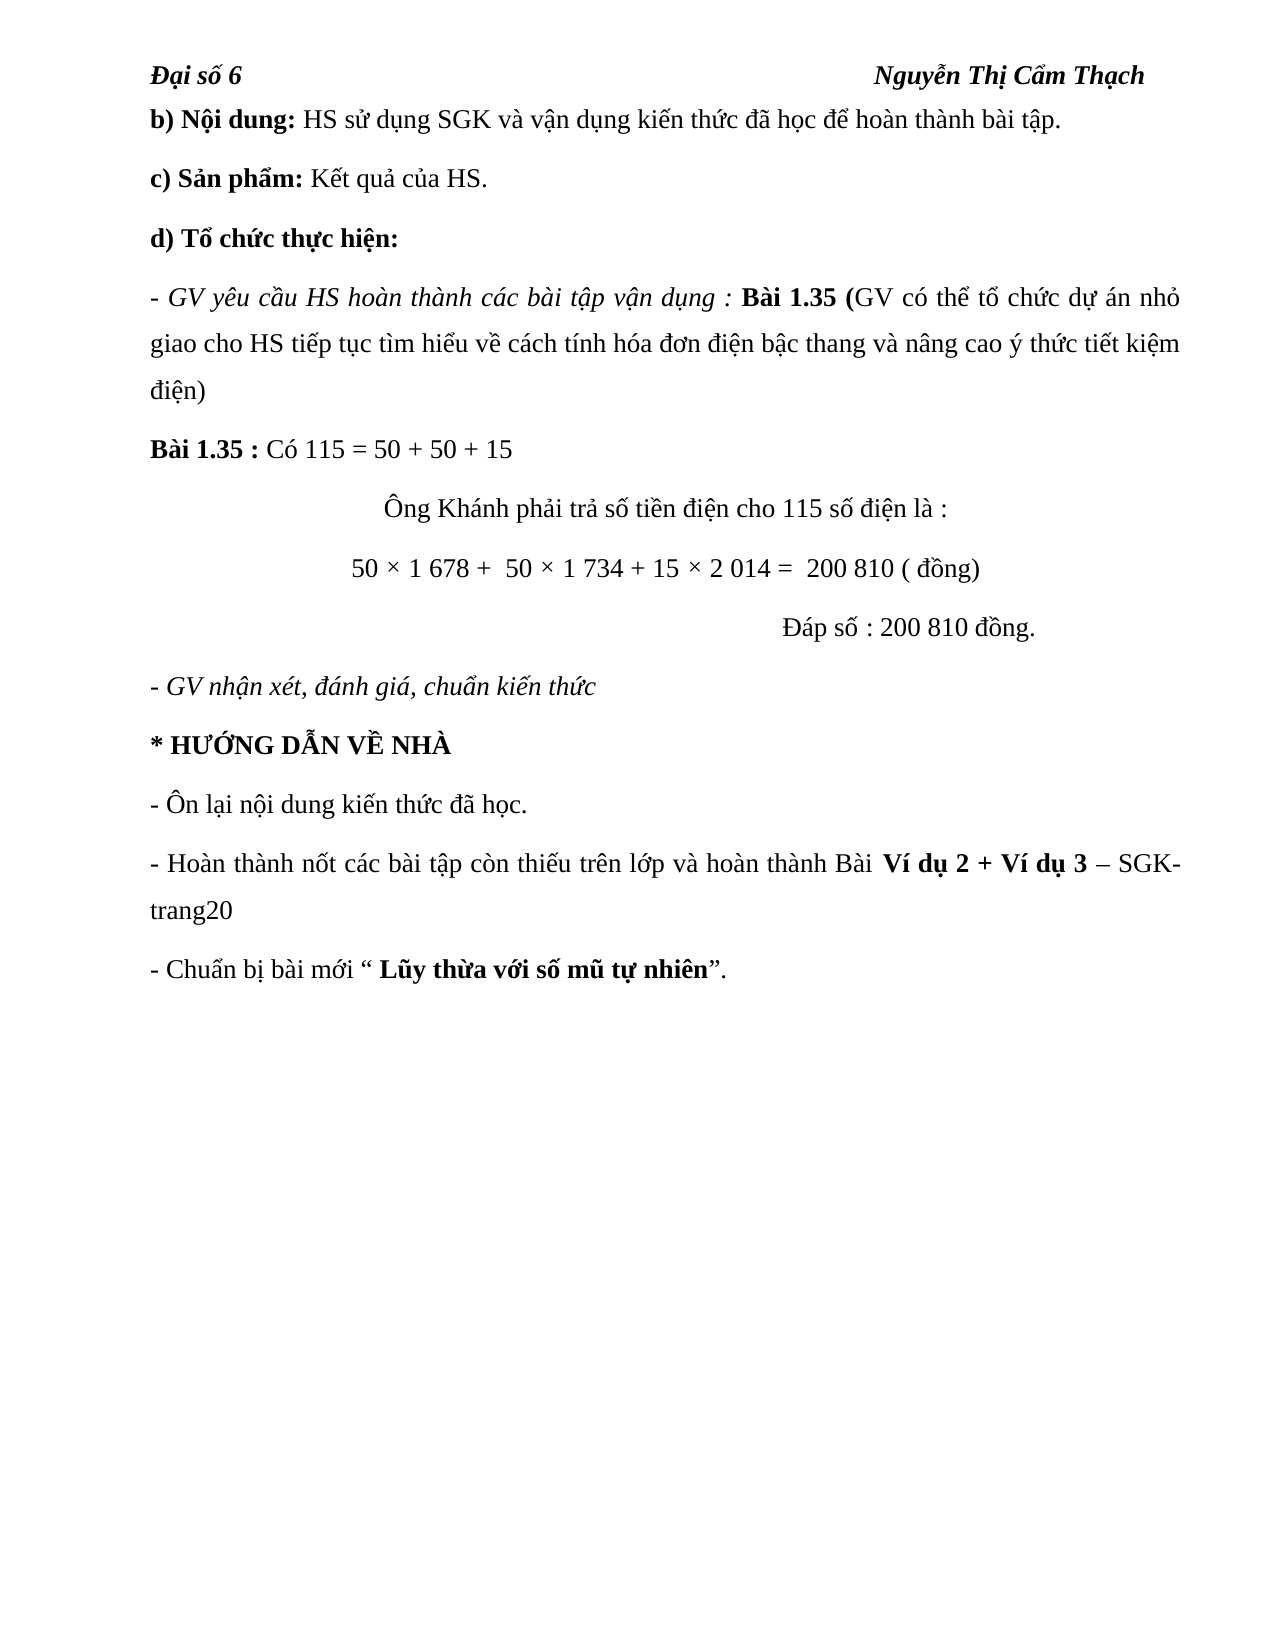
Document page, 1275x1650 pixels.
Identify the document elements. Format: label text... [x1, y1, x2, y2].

text Bài 1.35 : Có 115 = 50 + 50 + 15 [150, 433, 1181, 464]
text d) Tổ chức thực hiện: [150, 222, 1181, 253]
text b) Nội dung: HS sử dụng SGK và vận dụng kiến thức đã học để hoàn thành bài tập. [150, 103, 1181, 134]
text - Ôn lại nội dung kiến thức đã học. [150, 788, 1181, 819]
text - Chuẩn bị bài mới “ Lũy thừa với số mũ tự nhiên”. [150, 953, 1181, 984]
text * HƯỚNG DẪN VỀ NHÀ [150, 729, 1181, 760]
text - Hoàn thành nốt các bài tập còn thiếu trên lớp và hoàn thành Bài Ví dụ 2 + Ví dụ 3 – SGK- trang20 [150, 848, 1181, 925]
text - GV nhận xét, đánh giá, chuẩn kiến thức [150, 670, 1181, 701]
text - GV yêu cầu HS hoàn thành các bài tập vận dụng : Bài 1.35 (GV có thể tổ chức dự án nhỏ giao cho HS tiếp tục tìm hiểu về cách tính hóa đơn điện bậc thang và nâng cao ý thức tiết kiệm điện) [150, 281, 1181, 405]
text Đáp số : 200 810 đồng. [150, 611, 1181, 642]
text c) Sản phẩm: Kết quả của HS. [150, 163, 1181, 194]
text Ông Khánh phải trả số tiền điện cho 115 số điện là : [150, 493, 1181, 524]
text 50 1 678 + 50 1 734 + 15 2 014 = 200 810 ( đồng) [150, 552, 1181, 583]
